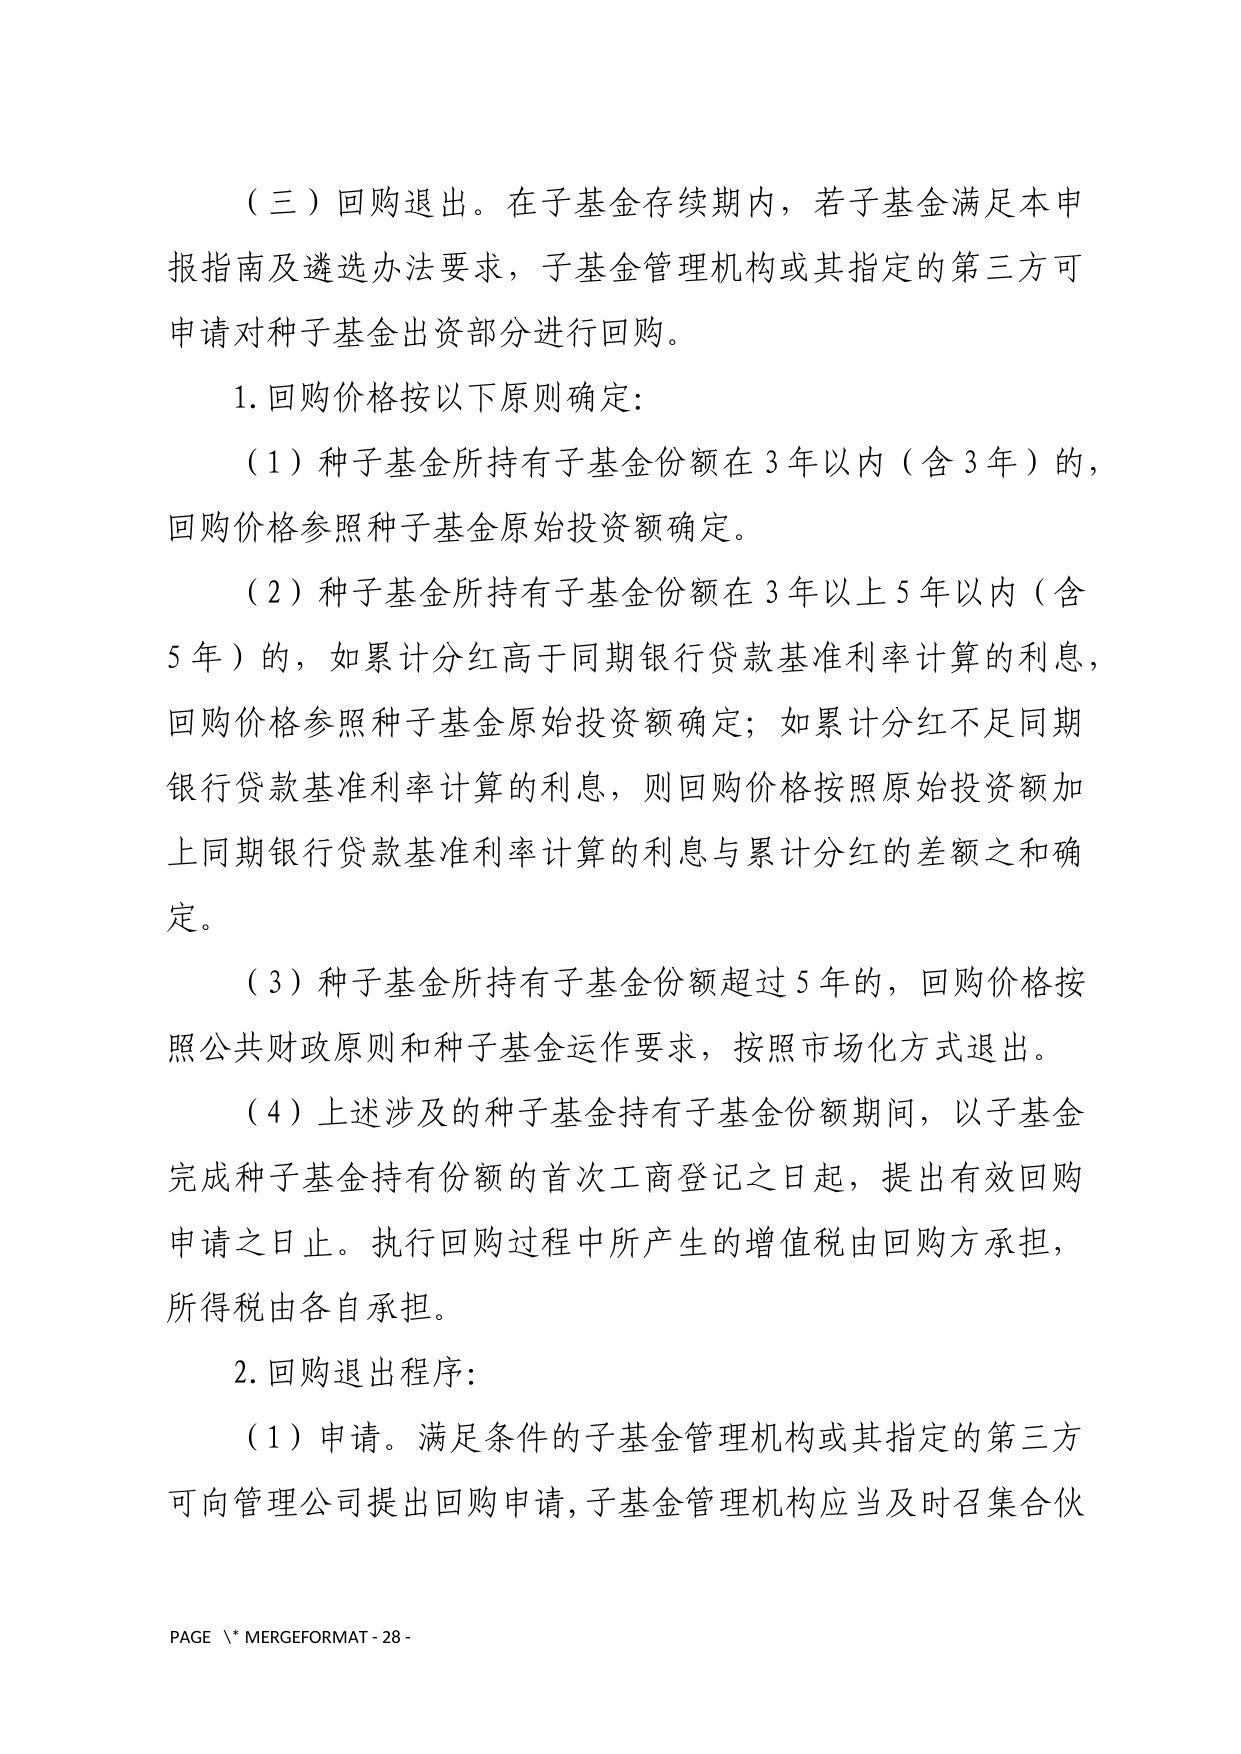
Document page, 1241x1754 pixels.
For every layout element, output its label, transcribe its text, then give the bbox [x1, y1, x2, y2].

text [165, 1403, 1087, 1533]
text （3）种子基金所持有子基金份额超过5年的，回购价格按照公共财政原则和种子基金运作要求，按照市场化方式退出。 [165, 948, 1087, 1078]
text 2.回购退出程序： [165, 1338, 1087, 1403]
text （三）回购退出。在子基金存续期内，若子基金满足本申报指南及遴选办法要求，子基金管理机构或其指定的第三方可申请对种子基金出资部分进行回购。 [165, 168, 1087, 363]
text （4）上述涉及的种子基金持有子基金份额期间，以子基金完成种子基金持有份额的首次工商登记之日起，提出有效回购申请之日止。执行回购过程中所产生的增值税由回购方承担，所得税由各自承担。 [165, 1078, 1087, 1338]
text 1.回购价格按以下原则确定： [165, 363, 1087, 428]
text （2）种子基金所持有子基金份额在3年以上5年以内（含5年）的，如累计分红高于同期银行贷款基准利率计算的利息，回购价格参照种子基金原始投资额确定；如累计分红不足同期银行贷款基准利率计算的利息，则回购价格按照原始投资额加上同期银行贷款基准利率计算的利息与累计分红的差额之和确定。 [165, 558, 1087, 948]
text （1）种子基金所持有子基金份额在3年以内（含3年）的，回购价格参照种子基金原始投资额确定。 [165, 428, 1087, 558]
